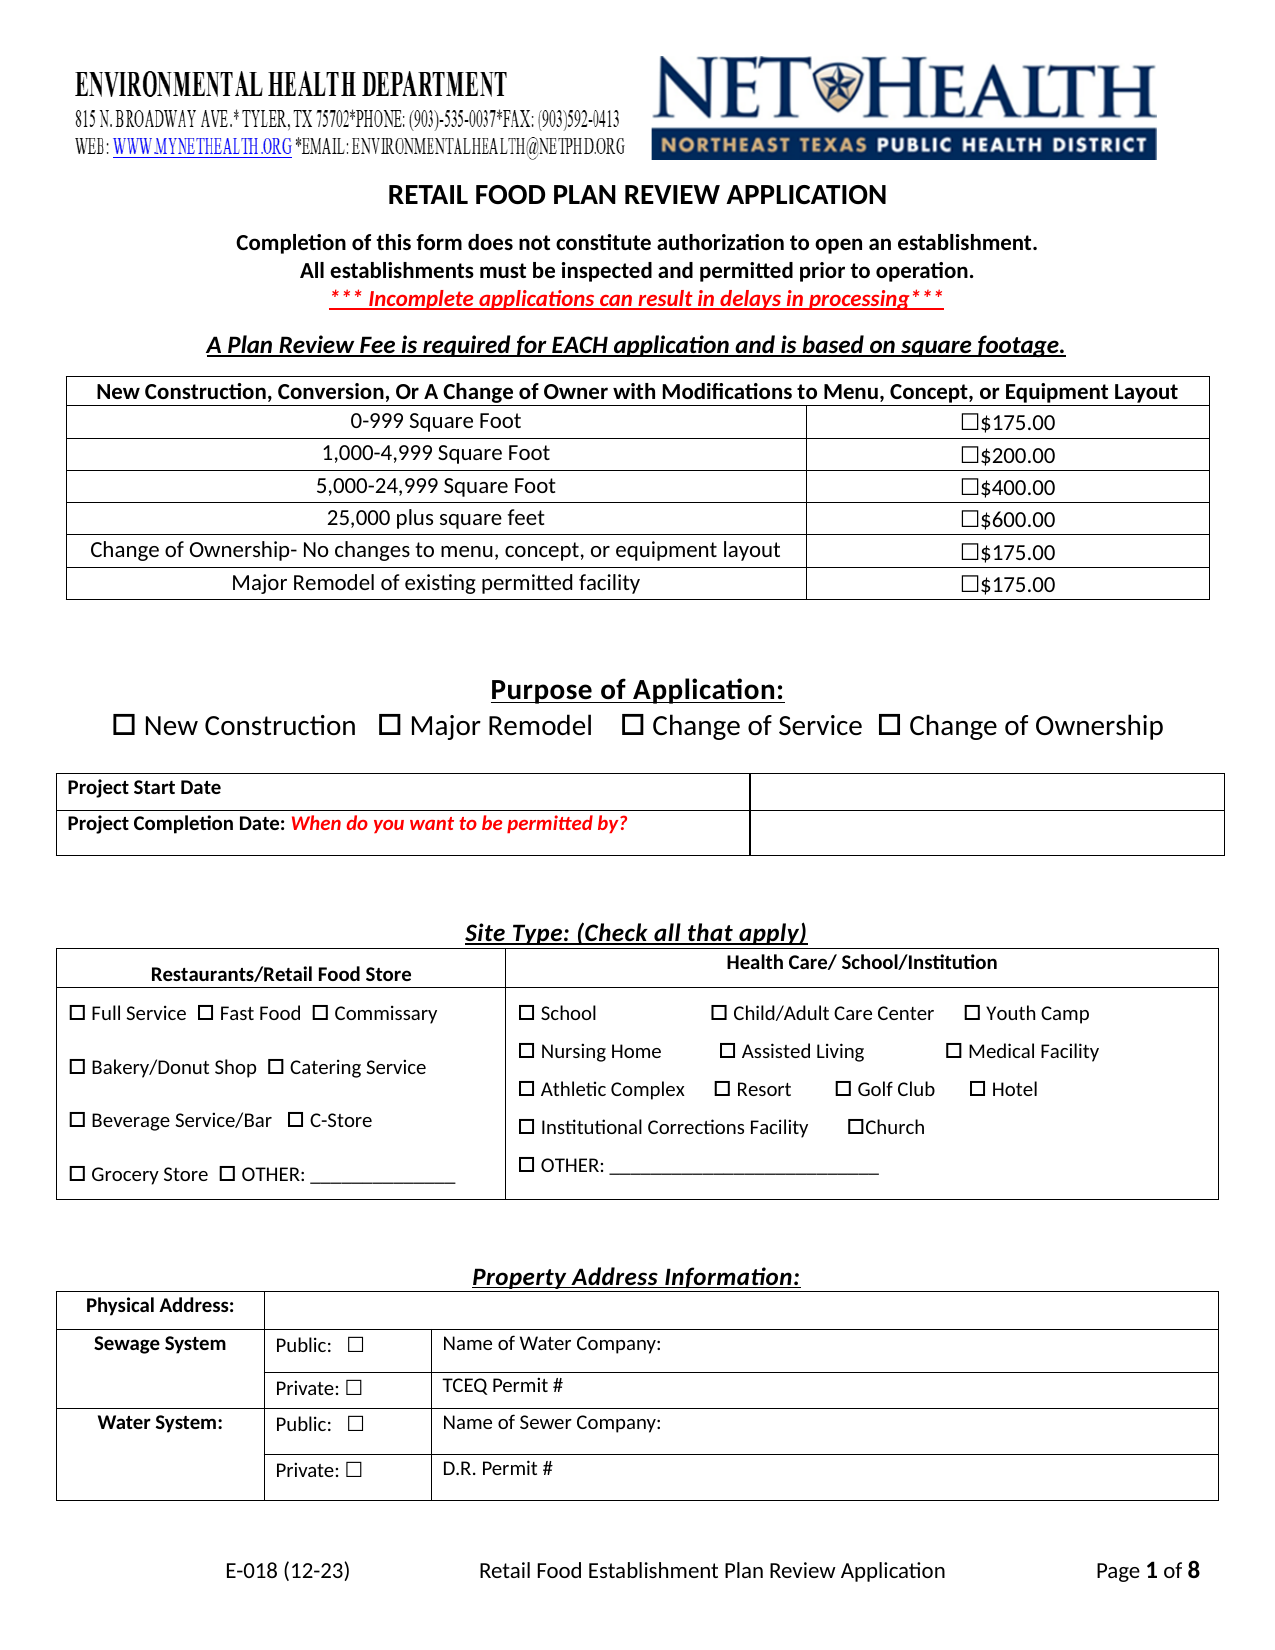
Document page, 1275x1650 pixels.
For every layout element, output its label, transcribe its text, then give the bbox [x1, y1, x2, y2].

text Purpose of Application: [75, 671, 1200, 707]
text All establishments must be inspected and permitted prior to operation. [75, 256, 1200, 284]
table_header [751, 774, 1224, 809]
table_header New Construction, Conversion, Or A Change of Owner with Modifications to Menu, Concept, or Equipment Layout [67, 377, 1209, 405]
table_cell $600.00 [807, 503, 1209, 534]
table_header Health Care/ School/Institution [506, 949, 1218, 987]
text Completion of this form does not constitute authorization to open an establishment. [75, 228, 1200, 256]
table_cell [751, 811, 1224, 855]
table_header Restaurants/Retail Food Store [57, 949, 505, 987]
table_cell Sewage System [57, 1330, 264, 1408]
table_header [265, 1292, 1218, 1329]
table_cell $400.00 [807, 471, 1209, 502]
text RETAIL FOOD PLAN REVIEW APPLICATION [75, 176, 1200, 212]
table_cell Public: [265, 1330, 431, 1372]
table_cell Major Remodel of existing permitted facility [67, 568, 806, 599]
table_cell Name of Sewer Company: [432, 1409, 1218, 1454]
table_cell Change of Ownership- No changes to menu, concept, or equipment layout [67, 535, 806, 567]
table_cell TCEQ Permit # [432, 1373, 1218, 1408]
text A Plan Review Fee is required for EACH application and is based on square footage. [75, 329, 1200, 359]
table_cell 1,000-4,999 Square Foot [67, 439, 806, 470]
table_cell 0-999 Square Foot [67, 406, 806, 437]
table_cell 5,000-24,999 Square Foot [67, 471, 806, 502]
table_cell Private: [265, 1373, 431, 1408]
table_cell Private: [265, 1455, 431, 1500]
table_cell 25,000 plus square feet [67, 503, 806, 534]
table_cell $175.00 [807, 535, 1209, 567]
table_cell Full Service Fast Food Commissary Bakery/Donut Shop Catering Service Beverage Service/Bar C-Store Grocery Store OTHER: ______________ [57, 988, 505, 1199]
table_header Project Start Date [57, 774, 749, 809]
table_cell Project Completion Date: When do you want to be permitted by? [57, 811, 749, 855]
table_cell Public: [265, 1409, 431, 1454]
table_cell Name of Water Company: [432, 1330, 1218, 1372]
table_cell School Child/Adult Care Center Youth Camp Nursing Home Assisted Living Medical Facility Athletic Complex Resort Golf Club Hotel Institutional Corrections Facility Church OTHER: __________________________ [506, 988, 1218, 1199]
text New Construction Major Remodel Change of Service Change of Ownership [75, 707, 1200, 742]
table_cell $175.00 [807, 568, 1209, 599]
table_cell Water System: [57, 1409, 264, 1500]
table_header Physical Address: [57, 1292, 264, 1329]
text Site Type: (Check all that apply) [75, 917, 1200, 948]
picture [75, 56, 1157, 160]
text *** Incomplete applications can result in delays in processing*** [75, 284, 1200, 312]
text Property Address Information: [75, 1261, 1200, 1291]
table_cell D.R. Permit # [432, 1455, 1218, 1500]
table_cell $200.00 [807, 439, 1209, 470]
table_cell $175.00 [807, 406, 1209, 437]
